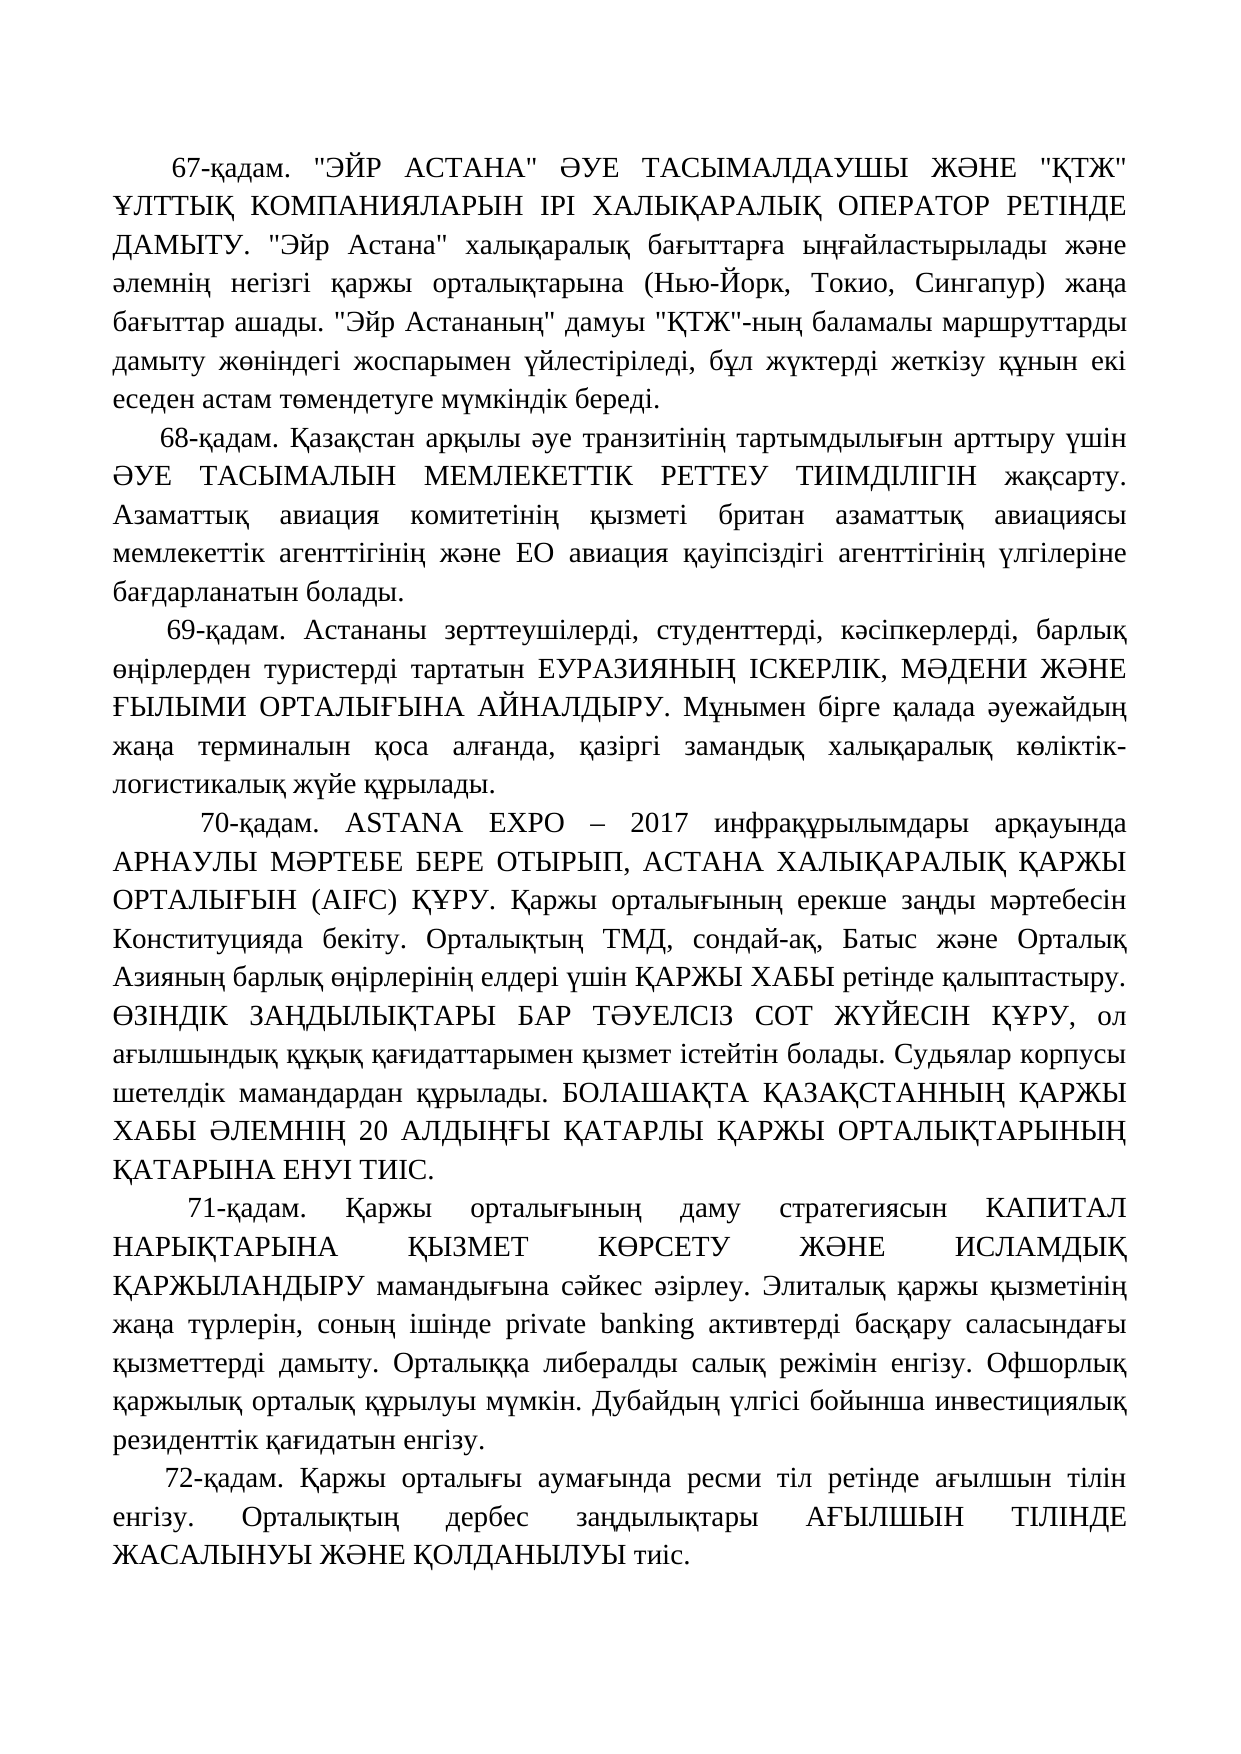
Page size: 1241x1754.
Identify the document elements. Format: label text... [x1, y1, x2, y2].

text 72-қадам. Қаржы орталығы аумағында ресми тіл ретінде ағылшын тілін енгізу. Орталықтың дербес заңдылықтары АҒЫЛШЫН ТІЛІНДЕ ЖАСАЛЫНУЫ ЖӘНЕ ҚОЛДАНЫЛУЫ тиіс. [112, 1460, 1128, 1571]
text 69-қадам. Астананы зерттеушілерді, студенттерді, кәсіпкерлерді, барлық өңірлерден туристерді тартатын ЕУРАЗИЯНЫҢ ІСКЕРЛІК, МӘДЕНИ ЖӘНЕ ҒЫЛЫМИ ОРТАЛЫҒЫНА АЙНАЛДЫРУ. Мұнымен бірге қалада әуежайдың жаңа терминалын қоса алғанда, қазіргі замандық халықаралық көліктік-логистикалық жүйе құрылады. [112, 612, 1128, 800]
text 67-қадам. "ЭЙР АСТАНА" ӘУЕ ТАСЫМАЛДАУШЫ ЖӘНЕ "ҚТЖ" ҰЛТТЫҚ КОМПАНИЯЛАРЫН ІРІ ХАЛЫҚАРАЛЫҚ ОПЕРАТОР РЕТІНДЕ ДАМЫТУ. "Эйр Астана" халықаралық бағыттарға ыңғайластырылады және әлемнің негізгі қаржы орталықтарына (Нью-Йорк, Токио, Сингапур) жаңа бағыттар ашады. "Эйр Астананың" дамуы "ҚТЖ"-ның баламалы маршруттарды дамыту жөніндегі жоспарымен үйлестіріледі, бұл жүктерді жеткізу құнын екі еседен астам төмендетуге мүмкіндік береді. [112, 150, 1128, 415]
text 70-қадам. ASTANA EXPO – 2017 инфрақұрылымдары арқауында АРНАУЛЫ МӘРТЕБЕ БЕРЕ ОТЫРЫП, АСТАНА ХАЛЫҚАРАЛЫҚ ҚАРЖЫ ОРТАЛЫҒЫН (АІFС) ҚҰРУ. Қаржы орталығының ерекше заңды мәртебесін Конституцияда бекіту. Орталықтың ТМД, сондай-ақ, Батыс және Орталық Азияның барлық өңірлерінің елдері үшін ҚАРЖЫ ХАБЫ ретінде қалыптастыру. ӨЗІНДІК ЗАҢДЫЛЫҚТАРЫ БАР ТӘУЕЛСІЗ СОТ ЖҮЙЕСІН ҚҰРУ, ол ағылшындық құқық қағидаттарымен қызмет істейтін болады. Судьялар корпусы шетелдік мамандардан құрылады. БОЛАШАҚТА ҚАЗАҚСТАННЫҢ ҚАРЖЫ ХАБЫ ӘЛЕМНІҢ 20 АЛДЫҢҒЫ ҚАТАРЛЫ ҚАРЖЫ ОРТАЛЫҚТАРЫНЫҢ ҚАТАРЫНА ЕНУІ ТИІС. [112, 805, 1128, 1186]
text 68-қадам. Қазақстан арқылы әуе транзитінің тартымдылығын арттыру үшін ӘУЕ ТАСЫМАЛЫН МЕМЛЕКЕТТІК РЕТТЕУ ТИІМДІЛІГІН жақсарту. Азаматтық авиация комитетінің қызметі британ азаматтық авиациясы мемлекеттік агенттігінің және ЕО авиация қауіпсіздігі агенттігінің үлгілеріне бағдарланатын болады. [112, 420, 1128, 607]
text 71-қадам. Қаржы орталығының даму стратегиясын КАПИТАЛ НАРЫҚТАРЫНА ҚЫЗМЕТ КӨРСЕТУ ЖӘНЕ ИСЛАМДЫҚ ҚАРЖЫЛАНДЫРУ мамандығына сәйкес әзірлеу. Элиталық қаржы қызметінің жаңа түрлерін, соның ішінде private banking активтерді басқару саласындағы қызметтерді дамыту. Орталыққа либералды салық режімін енгізу. Офшорлық қаржылық орталық құрылуы мүмкін. Дубайдың үлгісі бойынша инвестициялық резиденттік қағидатын енгізу. [112, 1191, 1128, 1455]
